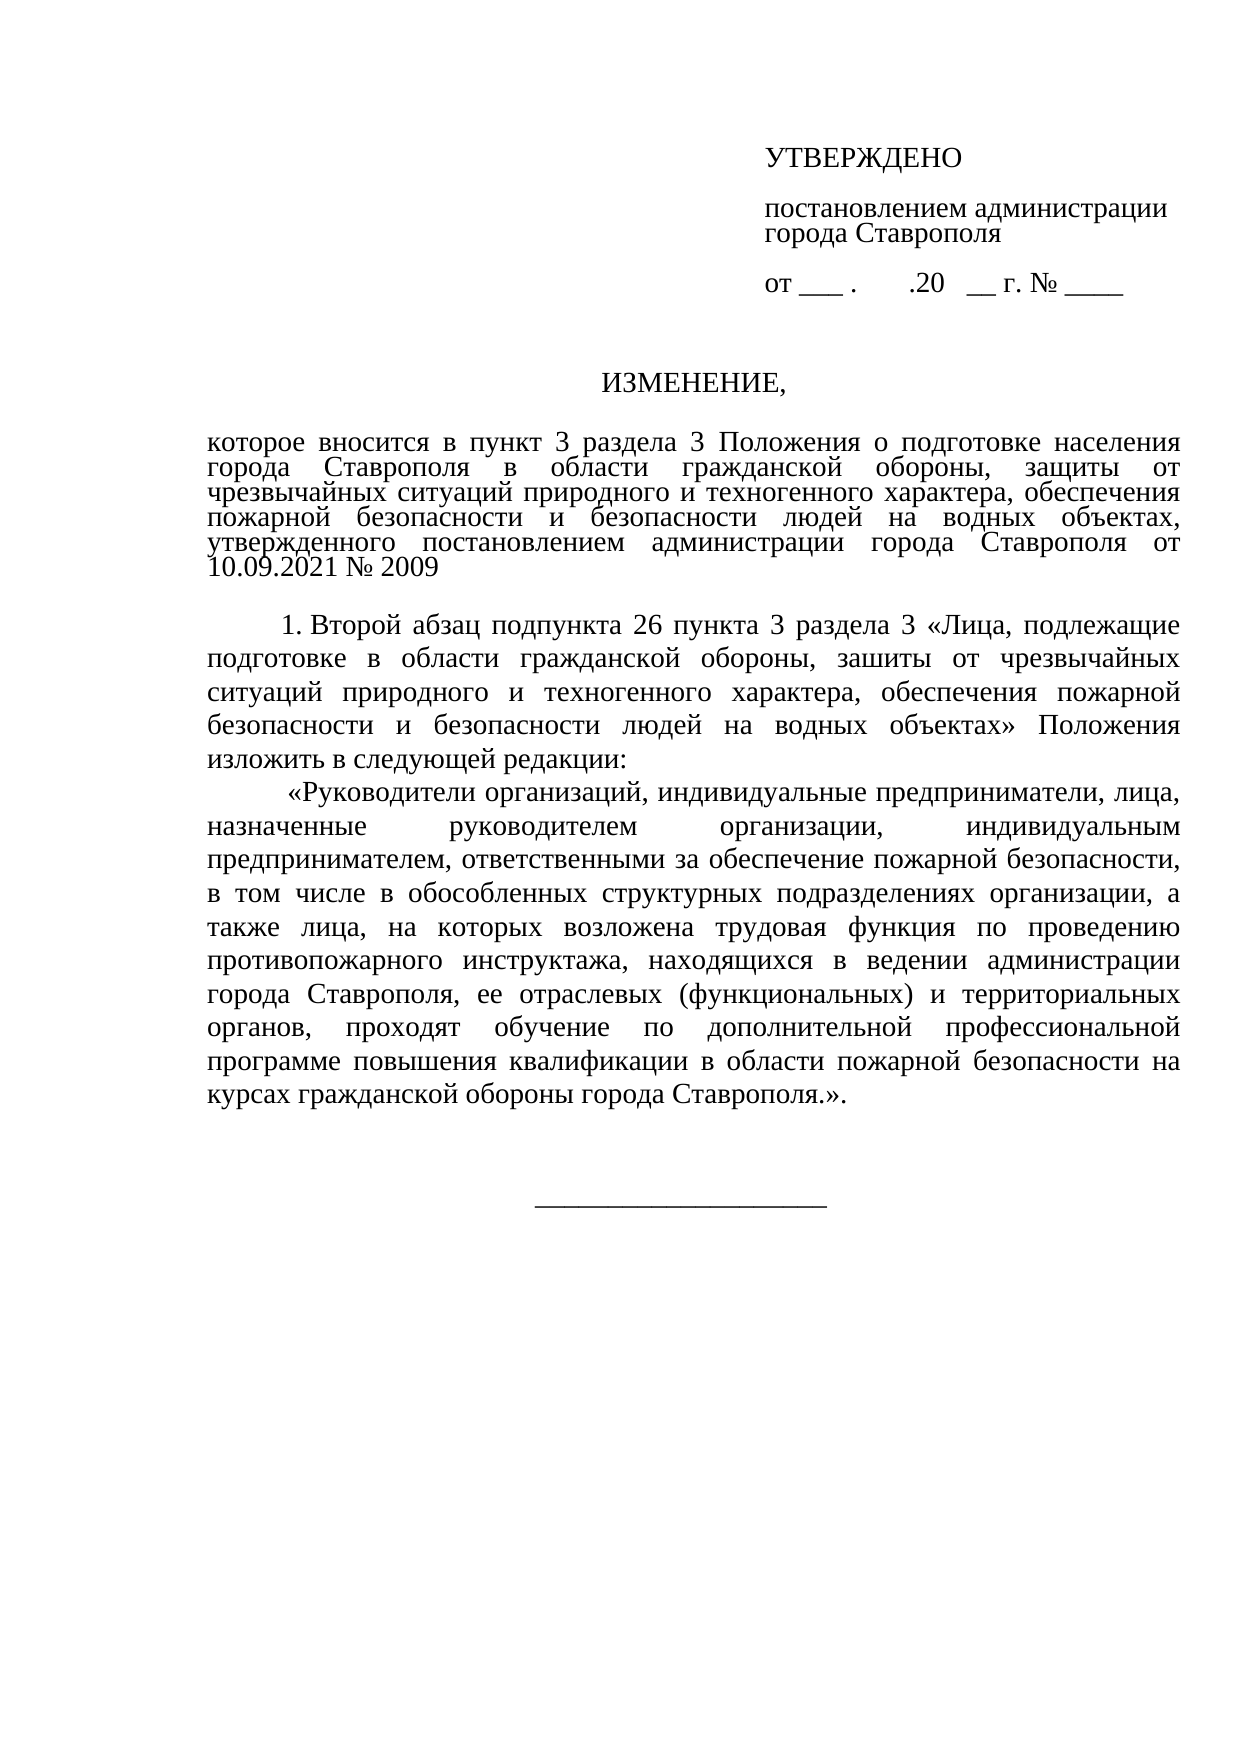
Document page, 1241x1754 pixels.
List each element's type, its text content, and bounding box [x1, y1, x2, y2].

text «Руководители организаций, индивидуальные предприниматели, лица, назначенные руководителем организации, индивидуальным предпринимателем, ответственными за обеспечение пожарной безопасности, в том числе в обособленных структурных подразделениях организации, а также лица, на которых возложена трудовая функция по проведению противопожарного инструктажа, находящихся в ведении администрации города Ставрополя, ее отраслевых (функциональных) и территориальных органов, проходят обучение по дополнительной профессиональной программе повышения квалификации в области пожарной безопасности на курсах гражданской обороны города Ставрополя.». [207, 774, 1181, 1110]
table_header УТВЕРЖДЕНО постановлением администрации города Ставрополя от ___ . .20 __ г. № ____ [753, 148, 1192, 298]
text которое вносится в пункт 3 раздела 3 Положения о подготовке населения города Ставрополя в области гражданской обороны, защиты от чрезвычайных ситуаций природного и техногенного характера, обеспечения пожарной безопасности и безопасности людей на водных объектах, утвержденного постановлением администрации города Ставрополя от 10.09.2021 № 2009 [207, 432, 1181, 582]
text ИЗМЕНЕНИЕ, [207, 365, 1181, 398]
list Второй абзац подпункта 26 пункта 3 раздела 3 «Лица, подлежащие подготовке в области гражданской обороны, зашиты от чрезвычайных ситуаций природного и техногенного характера, обеспечения пожарной безопасности и безопасности людей на водных объектах» Положения изложить в следующей редакции: [207, 607, 1181, 774]
text ____________________ [207, 1177, 1181, 1211]
